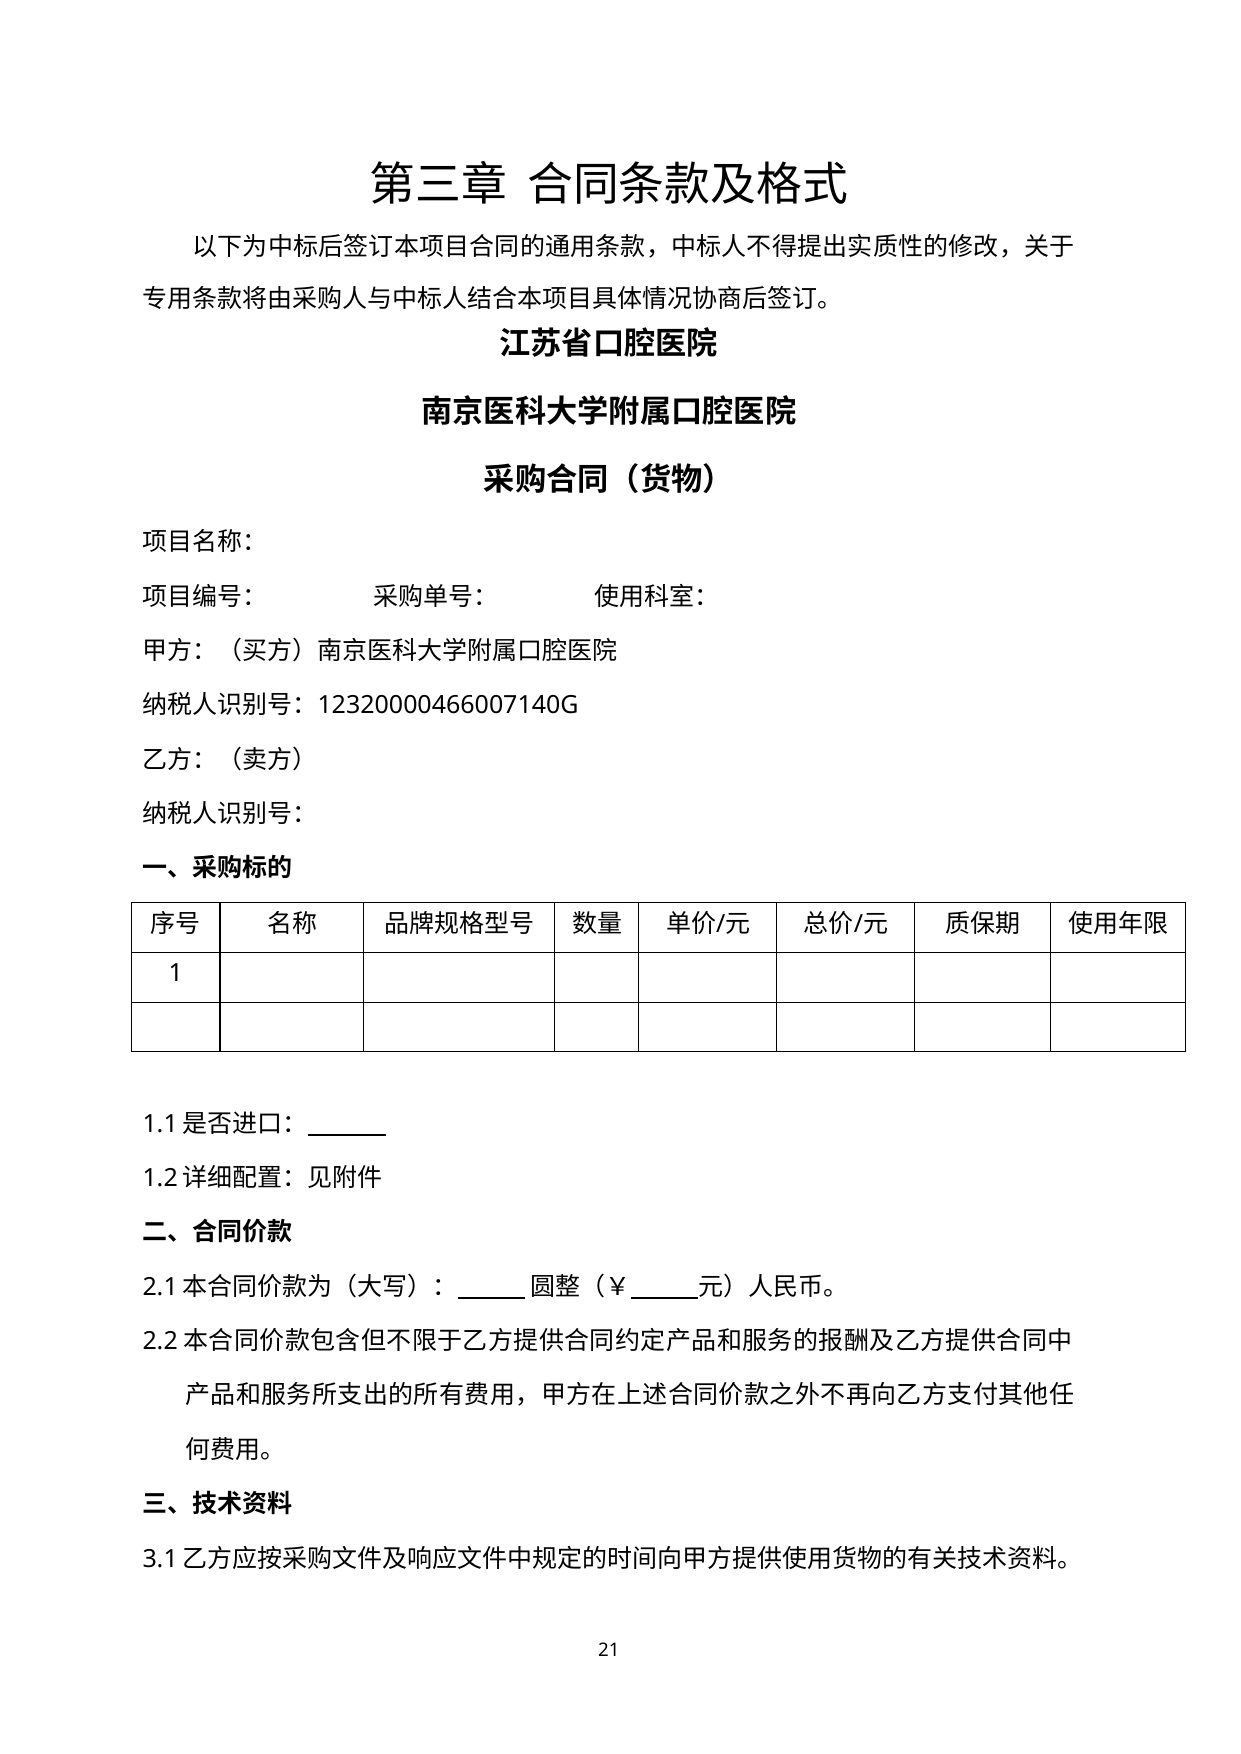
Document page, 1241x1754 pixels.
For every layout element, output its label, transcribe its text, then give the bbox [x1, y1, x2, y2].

table_cell [364, 1003, 554, 1051]
table_cell [777, 1003, 914, 1051]
table_cell [221, 953, 363, 1002]
table_cell [639, 1003, 776, 1051]
table_cell [555, 1003, 638, 1051]
text 以下为中标后签订本项目合同的通用条款，中标人不得提出实质性的修改，关于专用条款将由采购人与中标人结合本项目具体情况协商后签订。 [142, 214, 1075, 318]
text 甲方：（买方）南京医科大学附属口腔医院 [142, 630, 1075, 667]
table_cell [555, 953, 638, 1002]
text 纳税人识别号：12320000466007140G [142, 685, 1075, 721]
table_cell [1051, 1003, 1185, 1051]
text 纳税人识别号： [142, 793, 1075, 830]
table_header 质保期 [915, 903, 1050, 952]
table_cell [777, 953, 914, 1002]
table_cell [1051, 953, 1185, 1002]
table_cell [639, 953, 776, 1002]
table_header 数量 [555, 903, 638, 952]
text 乙方：（卖方） [142, 739, 1075, 775]
text 采购合同（货物） [142, 454, 1075, 499]
text 二、合同价款 [142, 1212, 1075, 1248]
text 项目编号： 采购单号： 使用科室： [142, 576, 1075, 612]
text 三、技术资料 [142, 1484, 1075, 1520]
text 一、采购标的 [142, 848, 1075, 884]
text 3.1乙方应按采购文件及响应文件中规定的时间向甲方提供使用货物的有关技术资料。 [142, 1538, 1075, 1574]
text 1.1是否进口： [142, 1103, 1075, 1139]
table_cell [221, 1003, 363, 1051]
text 第三章 合同条款及格式 [142, 148, 1075, 214]
table_header 名称 [221, 903, 363, 952]
text 2.1本合同价款为（大写）： 圆整（￥ 元）人民币。 [142, 1266, 1075, 1302]
table_header 序号 [132, 903, 219, 952]
table_cell [132, 1003, 219, 1051]
text 2.2本合同价款包含但不限于乙方提供合同约定产品和服务的报酬及乙方提供合同中产品和服务所支出的所有费用，甲方在上述合同价款之外不再向乙方支付其他任何费用。 [142, 1321, 1075, 1466]
table_header 单价/元 [639, 903, 776, 952]
table_cell [915, 953, 1050, 1002]
table_header 使用年限 [1051, 903, 1185, 952]
table_header 品牌规格型号 [364, 903, 554, 952]
table_cell 1 [132, 953, 219, 1002]
table_cell [915, 1003, 1050, 1051]
text 项目名称： [142, 522, 1075, 558]
text 江苏省口腔医院 [142, 318, 1075, 363]
table_cell [364, 953, 554, 1002]
text 南京医科大学附属口腔医院 [142, 386, 1075, 431]
text 1.2详细配置：见附件 [142, 1157, 1075, 1194]
table_header 总价/元 [777, 903, 914, 952]
